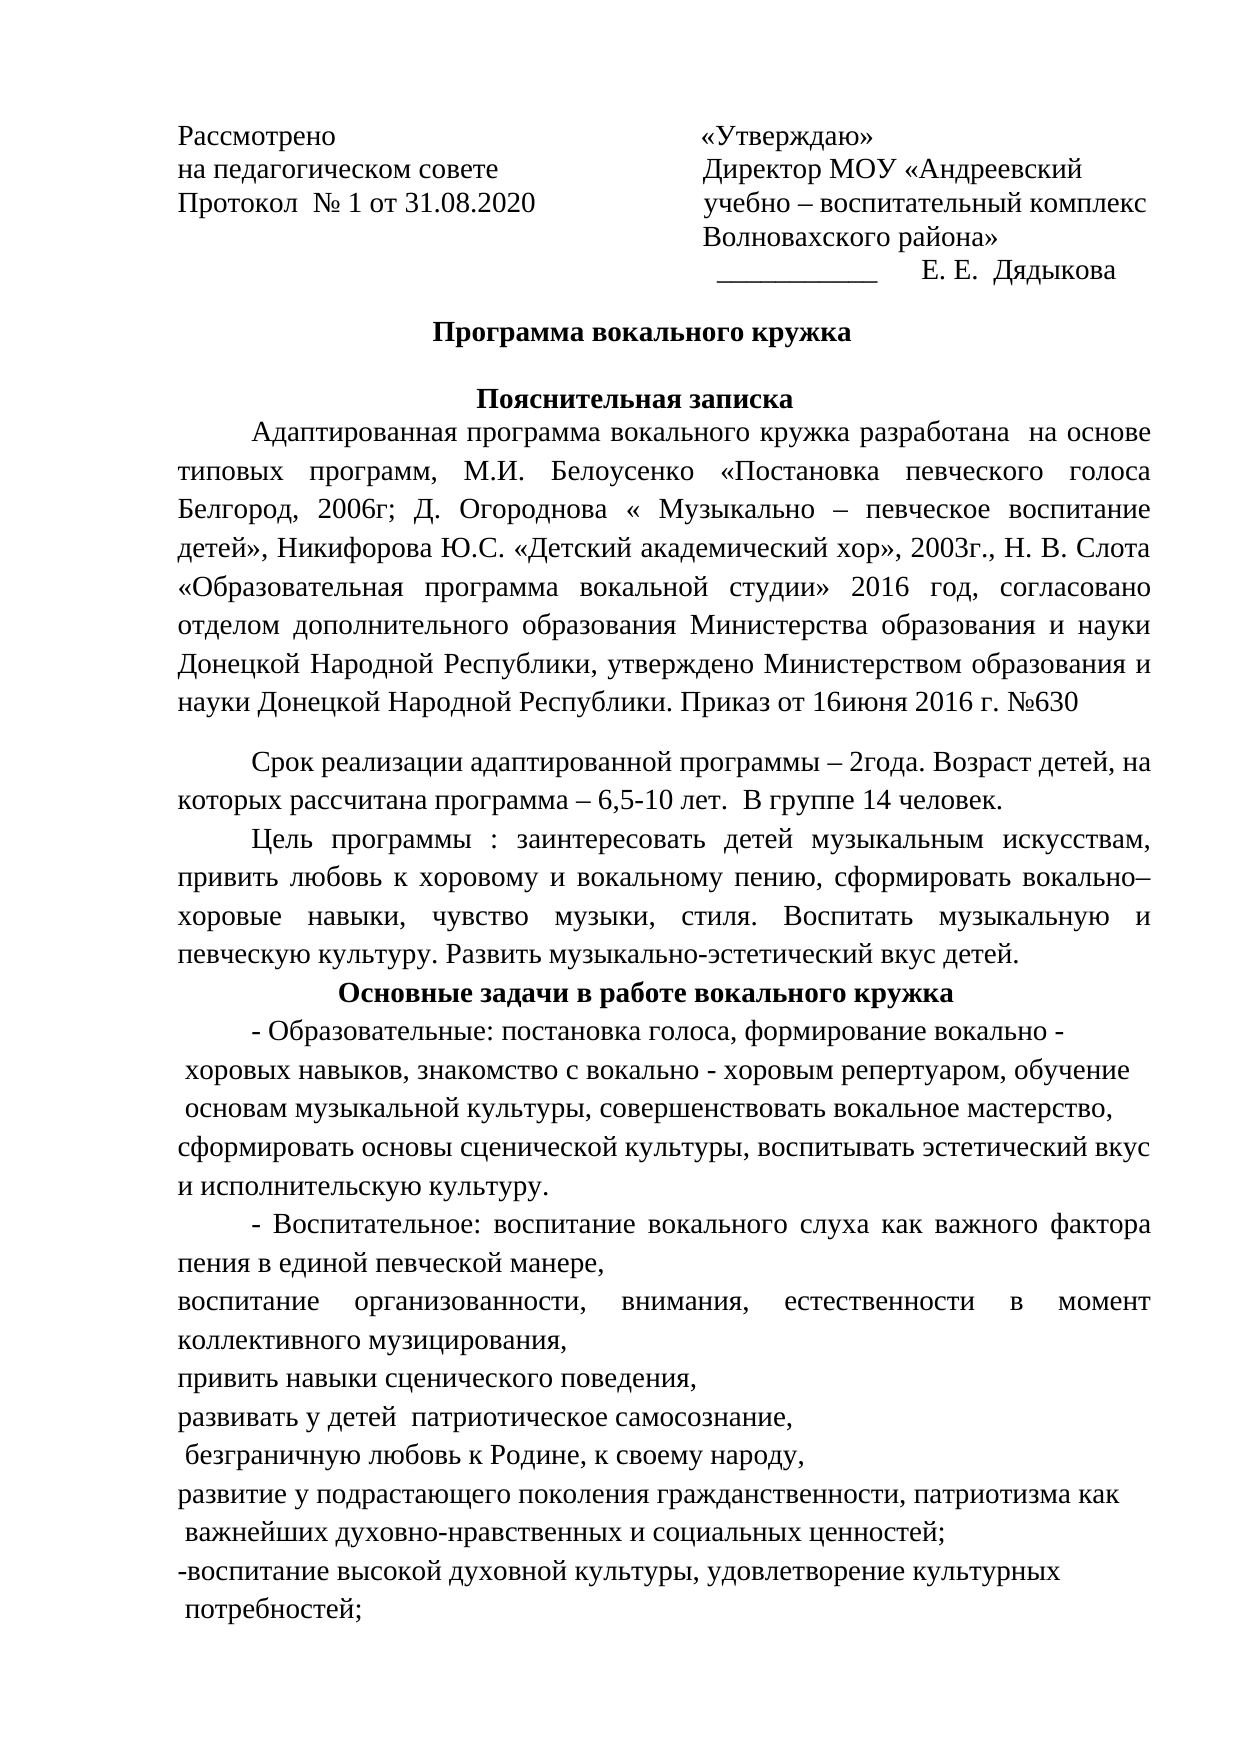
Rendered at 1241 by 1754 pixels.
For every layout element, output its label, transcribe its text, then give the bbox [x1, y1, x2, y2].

text развитие у подрастающего поколения гражданственности, патриотизма как [177, 1476, 1152, 1509]
text Программа вокального кружка [177, 314, 1152, 347]
text хоровых навыков, знакомство с вокально - хоровым репертуаром, обучение [177, 1052, 1152, 1086]
text - Воспитательное: воспитание вокального слуха как важного фактора пения в единой певческой манере, [177, 1206, 1152, 1278]
text Рассмотрено «Утверждаю» [177, 118, 1152, 152]
text воспитание организованности, внимания, естественности в момент коллективного музицирования, [177, 1283, 1152, 1355]
text важнейших духовно-нравственных и социальных ценностей; [177, 1514, 1152, 1548]
text Волновахского района» [177, 219, 1152, 252]
text потребностей; [177, 1592, 1152, 1625]
text безграничную любовь к Родине, к своему народу, [177, 1437, 1152, 1471]
text развивать у детей патриотическое самосознание, [177, 1399, 1152, 1432]
text сформировать основы сценической культуры, воспитывать эстетический вкус [177, 1129, 1152, 1163]
text Пояснительная записка [177, 381, 1152, 414]
text основам музыкальной культуры, совершенствовать вокальное мастерство, [177, 1091, 1152, 1124]
text Протокол № 1 от 31.08.2020 учебно – воспитательный комплекс [177, 185, 1152, 219]
text ___________ Е. Е. Дядыкова [177, 252, 1152, 286]
text -воспитание высокой духовной культуры, удовлетворение культурных [177, 1553, 1152, 1587]
text - Образовательные: постановка голоса, формирование вокально - [177, 1013, 1152, 1047]
text Срок реализации адаптированной программы – 2года. Возраст детей, на которых рассчитана программа – 6,5-10 лет. В группе 14 человек. [177, 744, 1152, 816]
text привить навыки сценического поведения, [177, 1360, 1152, 1394]
text на педагогическом совете Директор МОУ «Андреевский [177, 152, 1152, 185]
text Адаптированная программа вокального кружка разработана на основе типовых программ, М.И. Белоусенко «Постановка певческого голоса Белгород, 2006г; Д. Огороднова « Музыкально – певческое воспитание детей», Никифорова Ю.С. «Детский академический хор», 2003г., Н. В. Слота «Образовательная программа вокальной студии» 2016 год, согласовано отделом дополнительного образования Министерства образования и науки Донецкой Народной Республики, утверждено Министерством образования и науки Донецкой Народной Республики. Приказ от 16июня 2016 г. №630 [177, 414, 1152, 718]
text Цель программы : заинтересовать детей музыкальным искусствам, привить любовь к хоровому и вокальному пению, сформировать вокально– хоровые навыки, чувство музыки, стиля. Воспитать музыкальную и певческую культуру. Развить музыкально-эстетический вкус детей. [177, 821, 1152, 970]
text и исполнительскую культуру. [177, 1168, 1152, 1201]
text Основные задачи в работе вокального кружка [177, 975, 1152, 1008]
